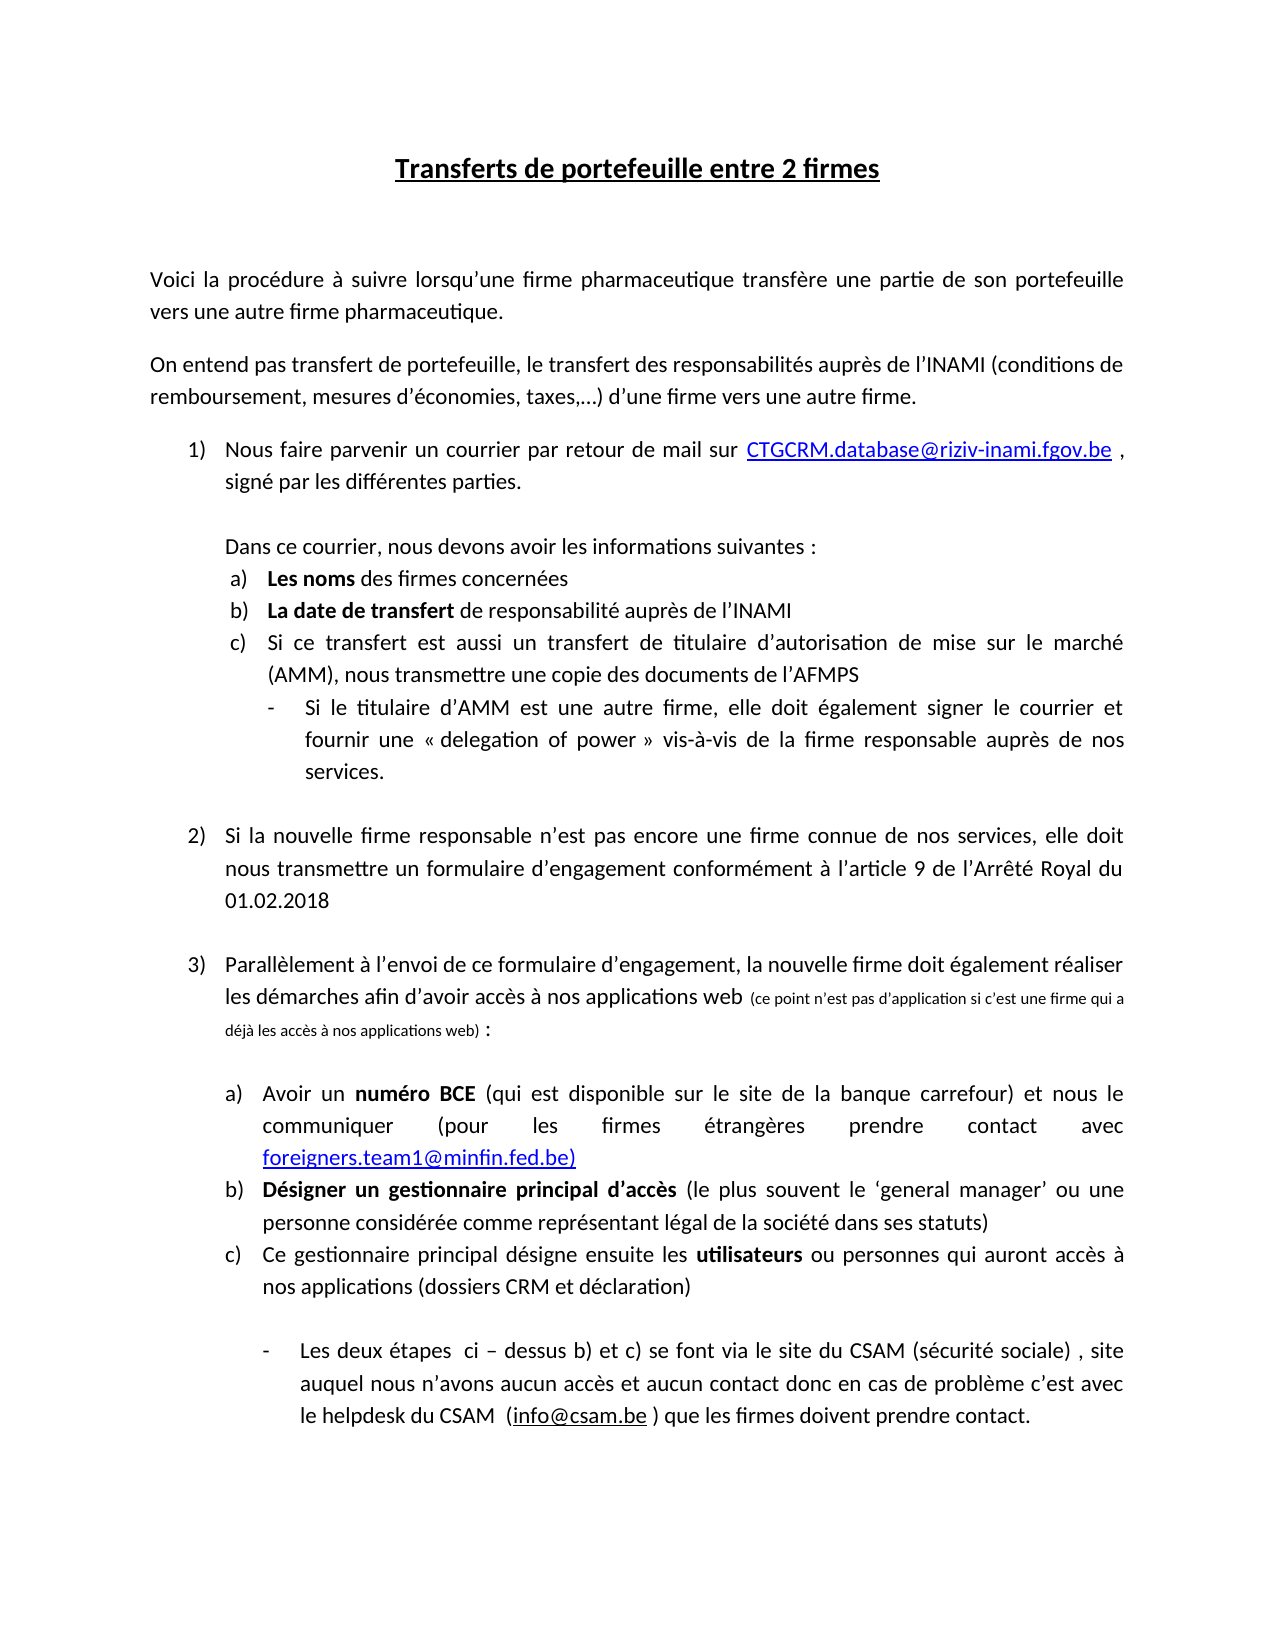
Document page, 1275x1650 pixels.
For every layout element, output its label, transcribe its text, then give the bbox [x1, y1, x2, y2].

list Ce gestionnaire principal désigne ensuite les utilisateurs ou personnes qui auront accès à nos applications (dossiers CRM et déclaration) [225, 1240, 1125, 1300]
text On entend pas transfert de portefeuille, le transfert des responsabilités auprès de l’INAMI (conditions de remboursement, mesures d’économies, taxes,…) d’une firme vers une autre firme. [150, 350, 1125, 410]
list Si la nouvelle firme responsable n’est pas encore une firme connue de nos services, elle doit nous transmettre un formulaire d’engagement conformément à l’article 9 de l’Arrêté Royal du 01.02.2018 [187, 821, 1125, 914]
text Voici la procédure à suivre lorsqu’une firme pharmaceutique transfère une partie de son portefeuille vers une autre firme pharmaceutique. [150, 265, 1125, 325]
list Les deux étapes ci – dessus b) et c) se font via le site du CSAM (sécurité sociale) , site auquel nous n’avons aucun accès et aucun contact donc en cas de problème c’est avec le helpdesk du CSAM (info@csam.be ) que les firmes doivent prendre contact. [262, 1336, 1125, 1429]
list Si le titulaire d’AMM est une autre firme, elle doit également signer le courrier et fournir une « delegation of power » vis-à-vis de la firme responsable auprès de nos services. [267, 693, 1125, 785]
list Dans ce courrier, nous devons avoir les informations suivantes : [225, 532, 1125, 560]
list Les noms des firmes concernées [230, 564, 1125, 592]
text Transferts de portefeuille entre 2 firmes [150, 150, 1125, 186]
list Avoir un numéro BCE (qui est disponible sur le site de la banque carrefour) et nous le communiquer (pour les firmes étrangères prendre contact avec foreigners.team1@minfin.fed.be) [225, 1079, 1125, 1171]
list La date de transfert de responsabilité auprès de l’INAMI [230, 596, 1125, 624]
list Parallèlement à l’envoi de ce formulaire d’engagement, la nouvelle firme doit également réaliser les démarches afin d’avoir accès à nos applications web (ce point n’est pas d’application si c’est une firme qui a déjà les accès à nos applications web) : [187, 950, 1125, 1043]
list Nous faire parvenir un courrier par retour de mail sur CTGCRM.database@riziv-inami.fgov.be , signé par les différentes parties. [187, 435, 1125, 495]
list Si ce transfert est aussi un transfert de titulaire d’autorisation de mise sur le marché (AMM), nous transmettre une copie des documents de l’AFMPS [230, 628, 1125, 688]
list Désigner un gestionnaire principal d’accès (le plus souvent le ‘general manager’ ou une personne considérée comme représentant légal de la société dans ses statuts) [225, 1176, 1125, 1236]
